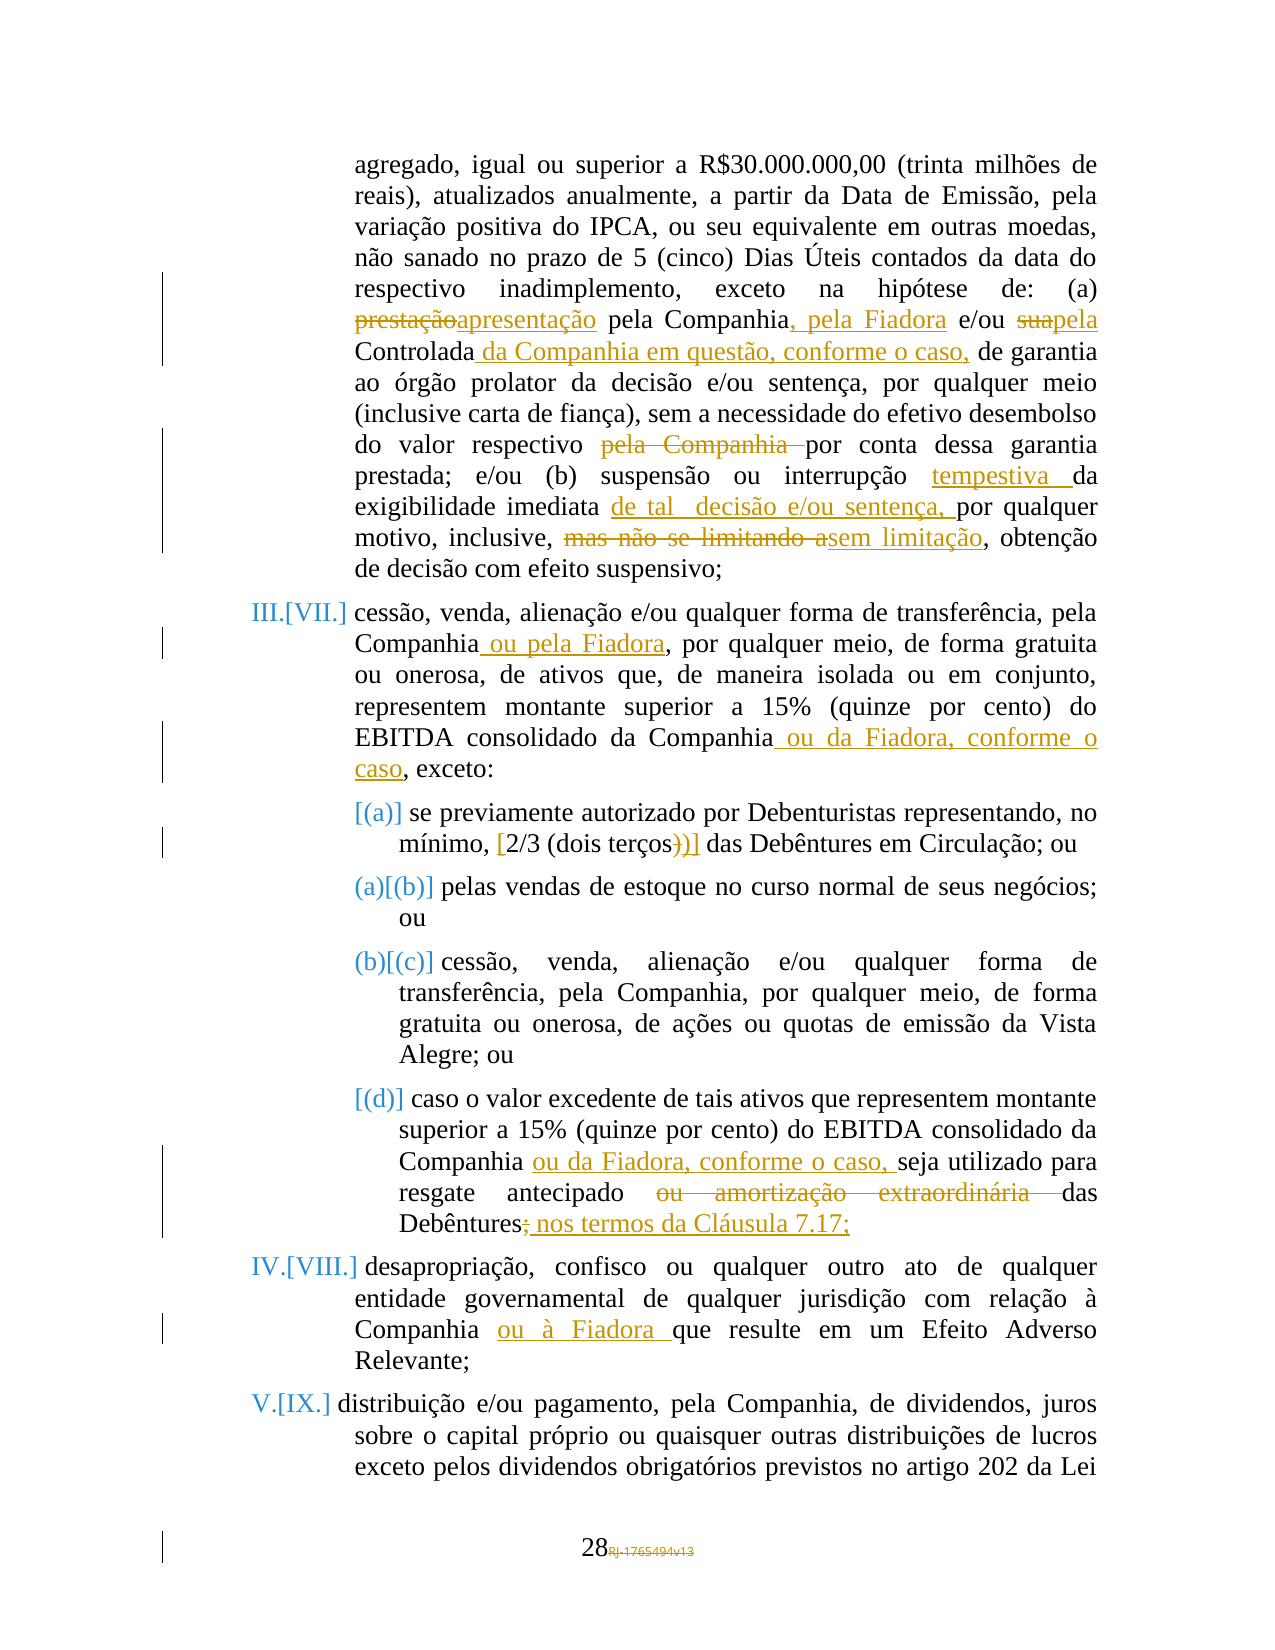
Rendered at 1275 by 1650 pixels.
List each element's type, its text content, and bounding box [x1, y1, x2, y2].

list se previamente autorizado por Debenturistas representando, no mínimo, 2/3 (dois terços das Debêntures em Circulação; ou [354, 796, 1098, 858]
list caso o valor excedente de tais ativos que representem montante superior a 15% (quinze por cento) do EBITDA consolidado da Companhia seja utilizado para resgate antecipado das Debêntures [354, 1082, 1098, 1238]
list desapropriação, confisco ou qualquer outro ato de qualquer entidade governamental de qualquer jurisdição com relação à Companhia que resulte em um Efeito Adverso Relevante; [251, 1251, 1098, 1375]
list cessão, venda, alienação e/ou qualquer forma de transferência, pela Companhia, por qualquer meio, de forma gratuita ou onerosa, de ativos que, de maneira isolada ou em conjunto, representem montante superior a 15% (quinze por cento) do EBITDA consolidado da Companhia, exceto: [251, 596, 1098, 783]
list pelas vendas de estoque no curso normal de seus negócios; ou [354, 870, 1098, 933]
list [251, 148, 1098, 584]
list cessão, venda, alienação e/ou qualquer forma de transferência, pela Companhia, por qualquer meio, de forma gratuita ou onerosa, de ações ou quotas de emissão da Vista Alegre; ou [354, 945, 1098, 1070]
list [251, 1388, 1098, 1481]
